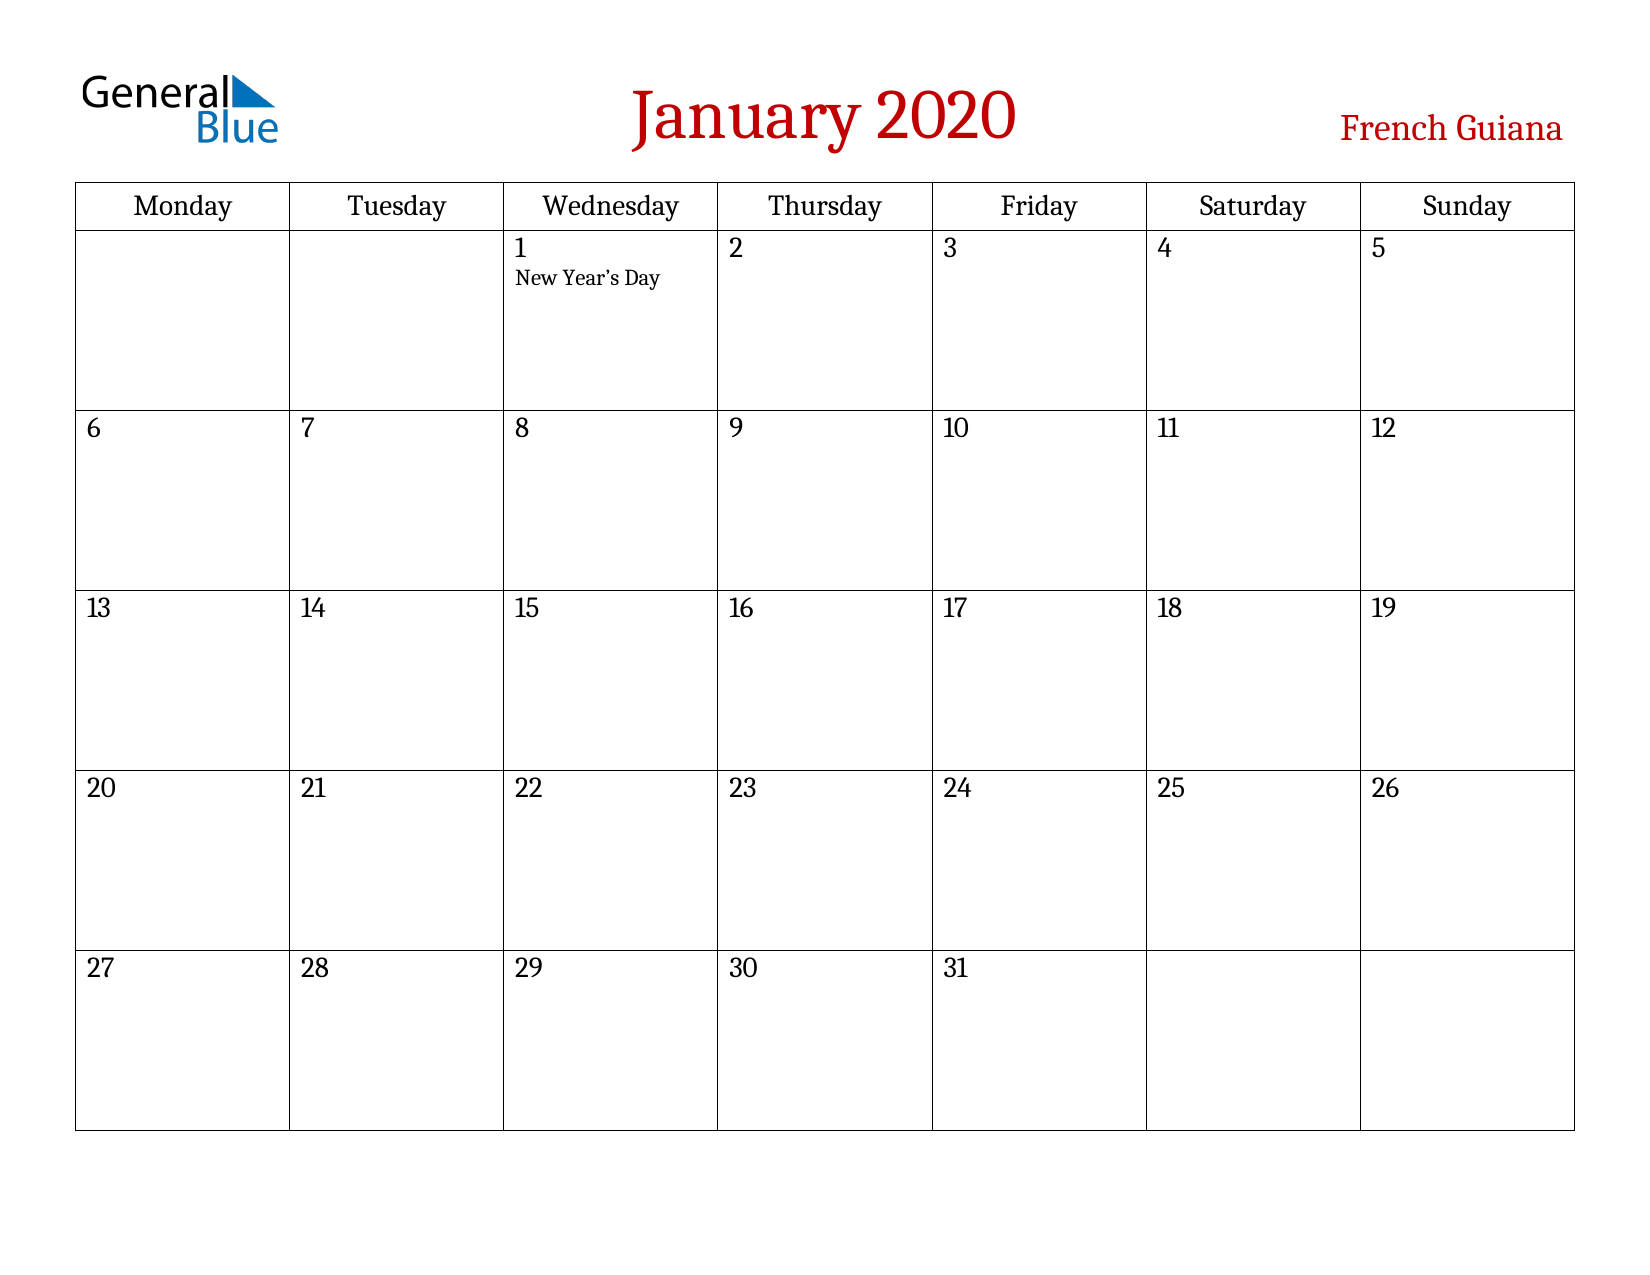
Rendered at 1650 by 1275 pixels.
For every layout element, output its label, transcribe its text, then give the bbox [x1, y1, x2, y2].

table_cell [290, 985, 503, 1130]
table_cell 28 [290, 951, 503, 985]
table_cell Monday [76, 183, 289, 230]
table_cell [933, 805, 1146, 950]
table_cell 26 [1361, 771, 1574, 805]
table_cell [76, 805, 289, 950]
table_cell 12 [1361, 411, 1574, 444]
table_header January 2020 [504, 75, 1146, 182]
table_cell [76, 985, 289, 1130]
table_cell 21 [290, 771, 503, 805]
table_cell [1147, 625, 1360, 770]
table_cell 30 [718, 951, 932, 985]
table_header French Guiana [1146, 75, 1574, 182]
table_cell 24 [933, 771, 1146, 805]
table_cell Thursday [718, 183, 932, 230]
table_cell [1147, 951, 1360, 985]
table_cell Friday [933, 183, 1146, 230]
table_cell 1 [504, 231, 717, 264]
table_cell 9 [718, 411, 932, 444]
table_cell Wednesday [504, 183, 717, 230]
table_cell [76, 625, 289, 770]
table_cell 25 [1147, 771, 1360, 805]
table_cell [76, 265, 289, 410]
table_cell [1147, 805, 1360, 950]
table_cell [1147, 265, 1360, 410]
table_cell [504, 445, 717, 590]
table_cell [1147, 445, 1360, 590]
table_cell 19 [1361, 591, 1574, 625]
table_cell [504, 625, 717, 770]
table_cell [1361, 985, 1574, 1130]
table_cell 3 [933, 231, 1146, 264]
table_cell [1361, 625, 1574, 770]
table_cell [933, 265, 1146, 410]
table_header [76, 75, 503, 182]
table_cell 11 [1147, 411, 1360, 444]
table_cell [290, 231, 503, 264]
table_cell 22 [504, 771, 717, 805]
table_cell [1361, 951, 1574, 985]
table_cell [1361, 265, 1574, 410]
table_cell 29 [504, 951, 717, 985]
table_cell [933, 625, 1146, 770]
table_cell [290, 445, 503, 590]
table_cell 15 [504, 591, 717, 625]
table_cell [718, 985, 932, 1130]
table_cell New Year’s Day [504, 265, 717, 410]
table_cell [718, 445, 932, 590]
table_cell 20 [76, 771, 289, 805]
table_cell [1361, 445, 1574, 590]
table_cell [76, 231, 289, 264]
table_cell 17 [933, 591, 1146, 625]
table_cell 8 [504, 411, 717, 444]
table_cell 10 [933, 411, 1146, 444]
table_cell Sunday [1361, 183, 1574, 230]
table_cell [1147, 985, 1360, 1130]
table_cell [718, 625, 932, 770]
table_cell [290, 805, 503, 950]
table_cell [718, 805, 932, 950]
table_cell Tuesday [290, 183, 503, 230]
table_cell [504, 805, 717, 950]
table_cell [1361, 805, 1574, 950]
table_cell 2 [718, 231, 932, 264]
table_cell [933, 985, 1146, 1130]
table_cell 31 [933, 951, 1146, 985]
table_cell [290, 265, 503, 410]
table_cell 18 [1147, 591, 1360, 625]
table_cell 13 [76, 591, 289, 625]
table_cell [290, 625, 503, 770]
table_cell 16 [718, 591, 932, 625]
picture [82, 75, 278, 143]
table_cell 27 [76, 951, 289, 985]
table_cell [718, 265, 932, 410]
table_cell 5 [1361, 231, 1574, 264]
table_cell 23 [718, 771, 932, 805]
table_cell 4 [1147, 231, 1360, 264]
table_cell [76, 445, 289, 590]
table_cell [933, 445, 1146, 590]
table_cell 7 [290, 411, 503, 444]
table_cell Saturday [1147, 183, 1360, 230]
table_cell 14 [290, 591, 503, 625]
table_cell [504, 985, 717, 1130]
table_cell 6 [76, 411, 289, 444]
